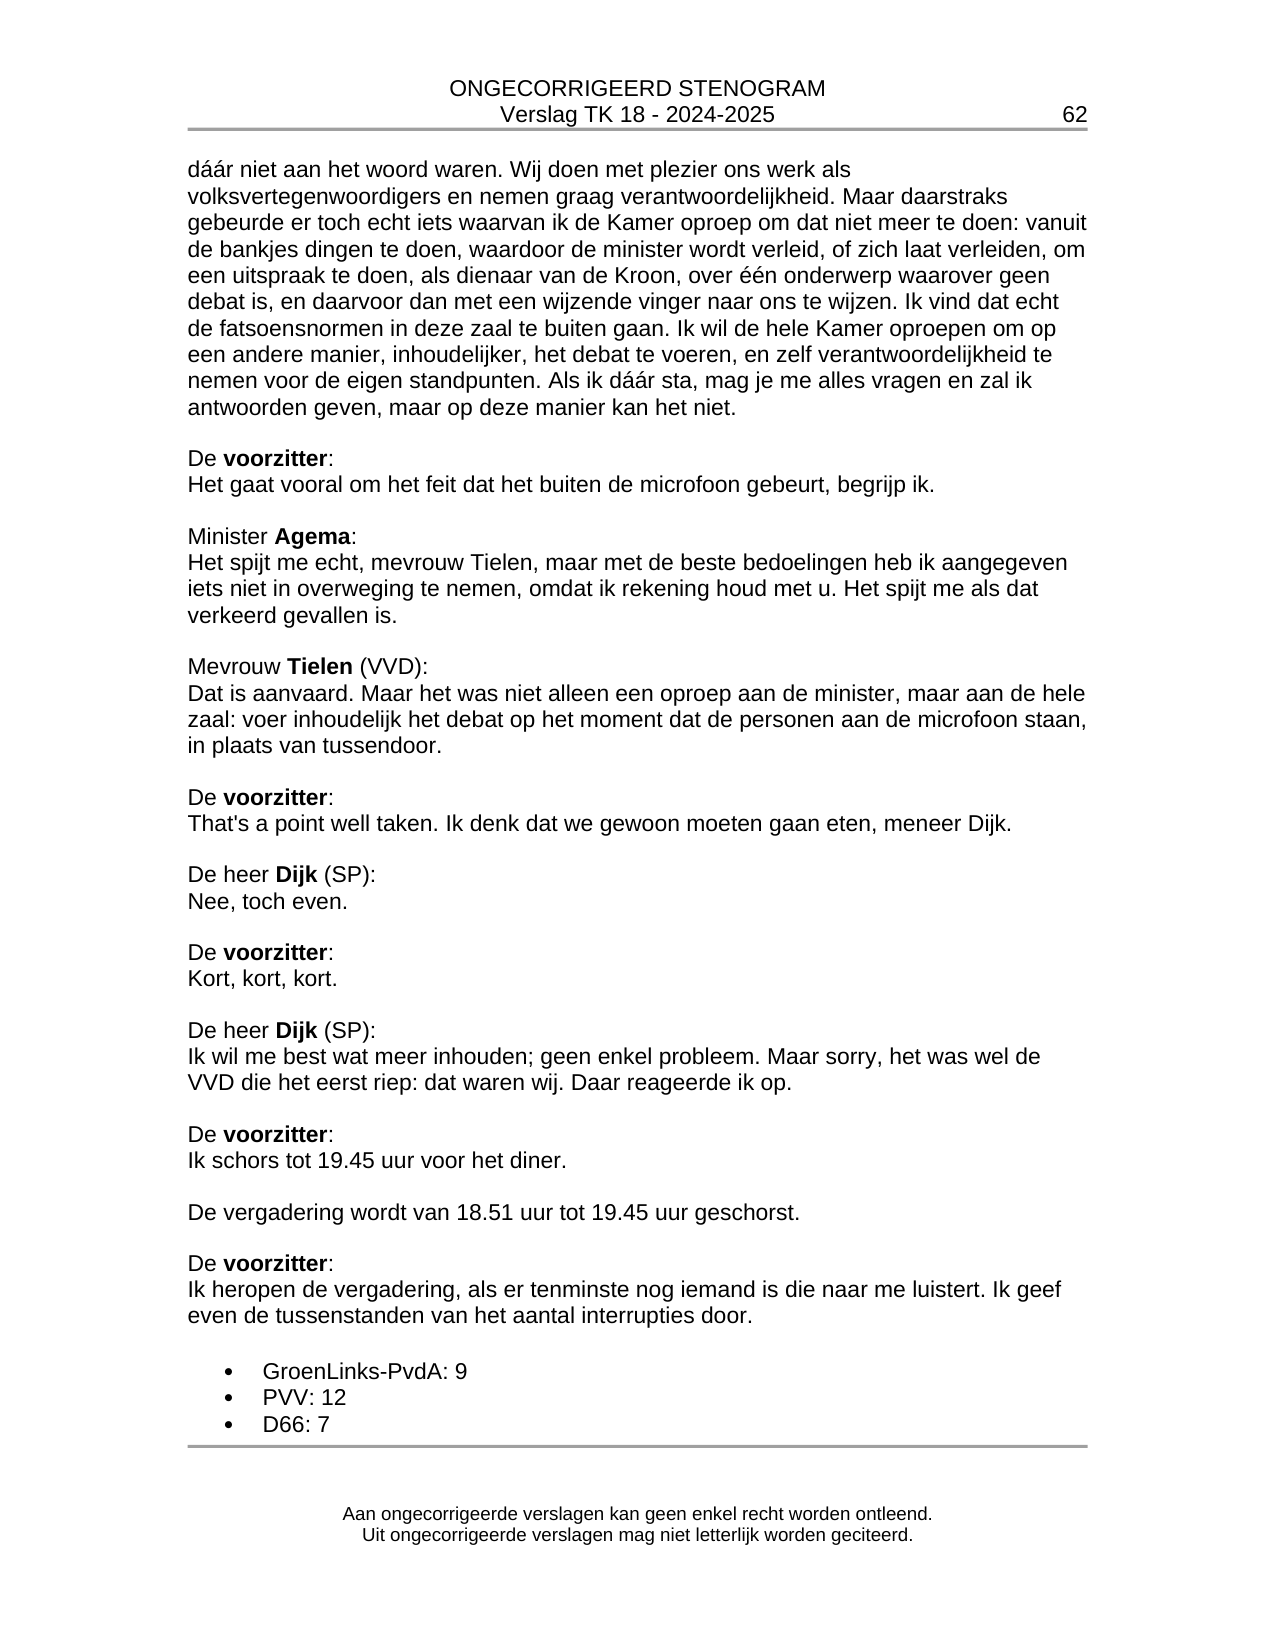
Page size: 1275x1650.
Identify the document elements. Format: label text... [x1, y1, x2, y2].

list D66: 7 [225, 1411, 1087, 1437]
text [187, 156, 1087, 420]
text De vergadering wordt van 18.51 uur tot 19.45 uur geschorst. [187, 1198, 1087, 1225]
text De voorzitter: Ik schors tot 19.45 uur voor het diner. [187, 1121, 1087, 1173]
text De voorzitter: Het gaat vooral om het feit dat het buiten de microfoon gebeurt, begrijp ik. [187, 445, 1087, 498]
text Minister Agema: Het spijt me echt, mevrouw Tielen, maar met de beste bedoelingen heb ik aangegeven iets niet in overweging te nemen, omdat ik rekening houd met u. Het spijt me als dat verkeerd gevallen is. [187, 523, 1087, 628]
text De voorzitter: Kort, kort, kort. [187, 939, 1087, 992]
text De voorzitter: Ik heropen de vergadering, als er tenminste nog iemand is die naar me luistert. Ik geef even de tussenstanden van het aantal interrupties door. [187, 1250, 1087, 1329]
text De heer Dijk (SP): Nee, toch even. [187, 861, 1087, 914]
text Mevrouw Tielen (VVD): Dat is aanvaard. Maar het was niet alleen een oproep aan de minister, maar aan de hele zaal: voer inhoudelijk het debat op het moment dat de personen aan de microfoon staan, in plaats van tussendoor. [187, 653, 1087, 758]
list GroenLinks-PvdA: 9 [225, 1358, 1087, 1384]
list PVV: 12 [225, 1384, 1087, 1411]
text De voorzitter: That's a point well taken. Ik denk dat we gewoon moeten gaan eten, meneer Dijk. [187, 783, 1087, 836]
text De heer Dijk (SP): Ik wil me best wat meer inhouden; geen enkel probleem. Maar sorry, het was wel de VVD die het eerst riep: dat waren wij. Daar reageerde ik op. [187, 1017, 1087, 1096]
